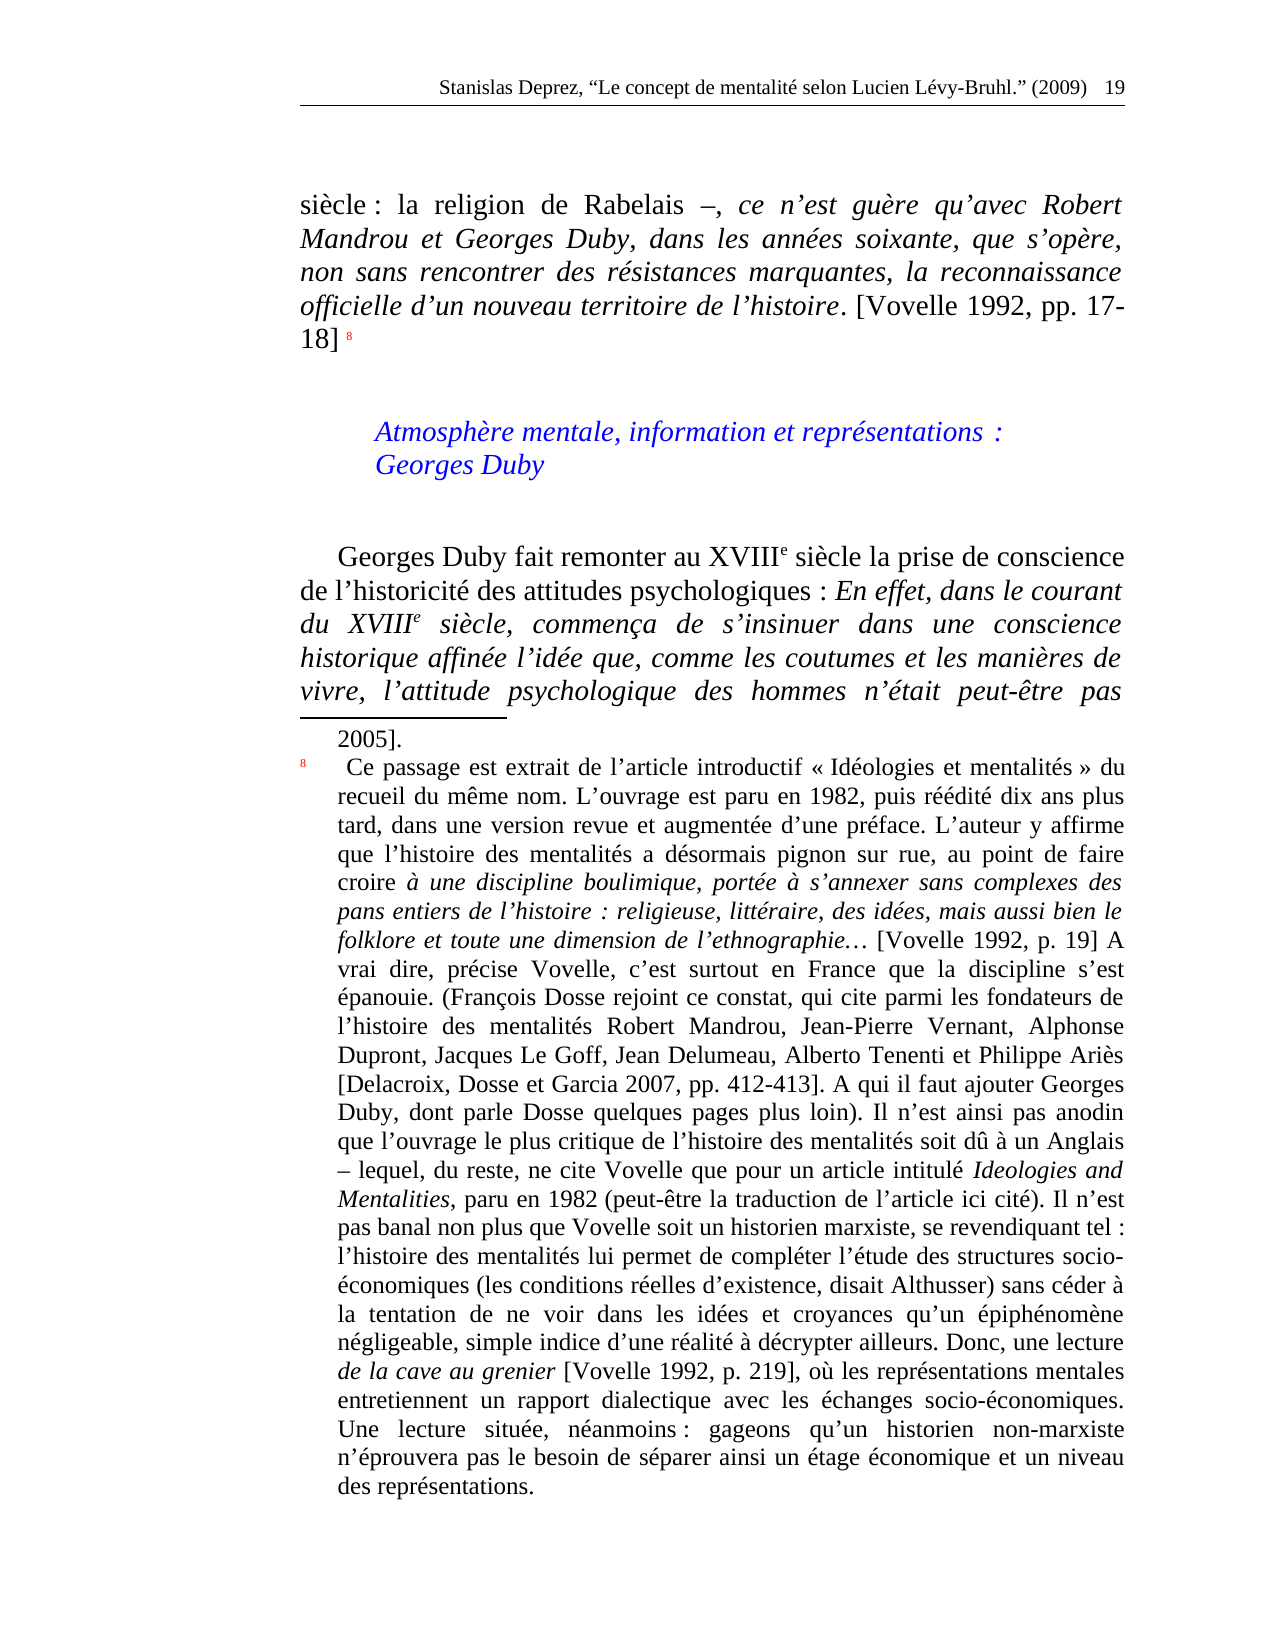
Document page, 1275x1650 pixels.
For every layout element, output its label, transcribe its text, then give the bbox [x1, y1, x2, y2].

text Atmosphère mentale, information et représentations : Georges Duby [375, 414, 1125, 481]
text L’histoire porte sur les mentalités un autre regard, moins objectiviste et plus attentif aux événements, que l’approche modélisatrice de la sociologie (en tout cas, celle de Bouthoul). Nous nous focalisons sur ce qui nous semble être les deux meilleurs articles de présentation de l’histoire des mentalités : celui de Georges Duby dans un volume de la Pléiade consacré à l’Histoire et ses problèmes, et celui de Robert Mandrou dans l’Encyclopaedia Universalis. Ces textes, d’ailleurs, ont joué pour la discipline historique le rôle de programmes, voire de manifestes. C’est en tout cas l’avis – autorisé – d’un historien des mentalités contemporain, Michel Vovelle : je sais bien que l’on découvre à bon droit toute une préhistoire de l’historiographie des mentalités : et qu’il est évident que, tout comme M. Jourdain faisait de la prose sans le savoir, on a fait de l’histoire des mentalités avant la lettre. […] Mais si l’on peut déjà commencer à parler histoire des mentalités stricto sensu avec Lucien Febvre et l’école des Annales – ainsi dans Le Problème de l’incroyance au XVIe siècle : la religion de Rabelais –, ce n’est guère qu’avec Robert Mandrou et Georges Duby, dans les années soixante, que s’opère, non sans rencontrer des résistances marquantes, la reconnaissance officielle d’un nouveau territoire de l’histoire. [Vovelle 1992, pp. 17-18] [300, 187, 1125, 355]
text Georges Duby fait remonter au XVIIIe siècle la prise de conscience de l’historicité des attitudes psychologiques : En effet, dans le courant du XVIIIe siècle, commença de s’insinuer dans une conscience historique affinée l’idée que, comme les coutumes et les manières de vivre, l’attitude psychologique des hommes n’était peut-être pas restée semblable à toutes les époques. Simple application de la notion commune de progrès : si l’on admettait que les sociétés humaines s’étaient peu à peu dégagées de la sauvagerie pour accéder à la civilisation, il importait d’observer les étapes de cette éducation progressive, et l’on sentit de ce fait le besoin d’une « histoire de l’esprit humain ». [Duby 1961, p. 939] Toutefois, ajoute Duby, c’est au XXe siècle, lorsque l’histoire rencontra la psychologie sociale de George Herbert Mead, que les mentalités devinrent un objet d’étude. Les mentalités, c’est-à-dire les pensées des groupes humains : En fait, la psychologie sociale enseigne qu’on ne saurait isoler une personnalité du groupe qui l’enserre – ou plutôt des groupes, car ils sont multiples et imbriqués les uns dans les autres. L’homme au sein du groupe, tel est son objet. [Duby 1961, p. 942] Il y avait là de quoi infléchir l’histoire des idées : à l’étude des discours et des systèmes de pensée des individus s’ajoute désormais celle des attitudes profondes qui déterminent les choix des membres d’une société (grâce notamment à l’apport des spécialistes de mathématiques sociales, écrit Duby ; on dirait aujourd’hui des statisticiens, qui cherchent à dégager le Belge ou le Français moyens à travers l’analyse des modes de consommation et de comportements individuels souvent disparates). [300, 539, 1125, 707]
